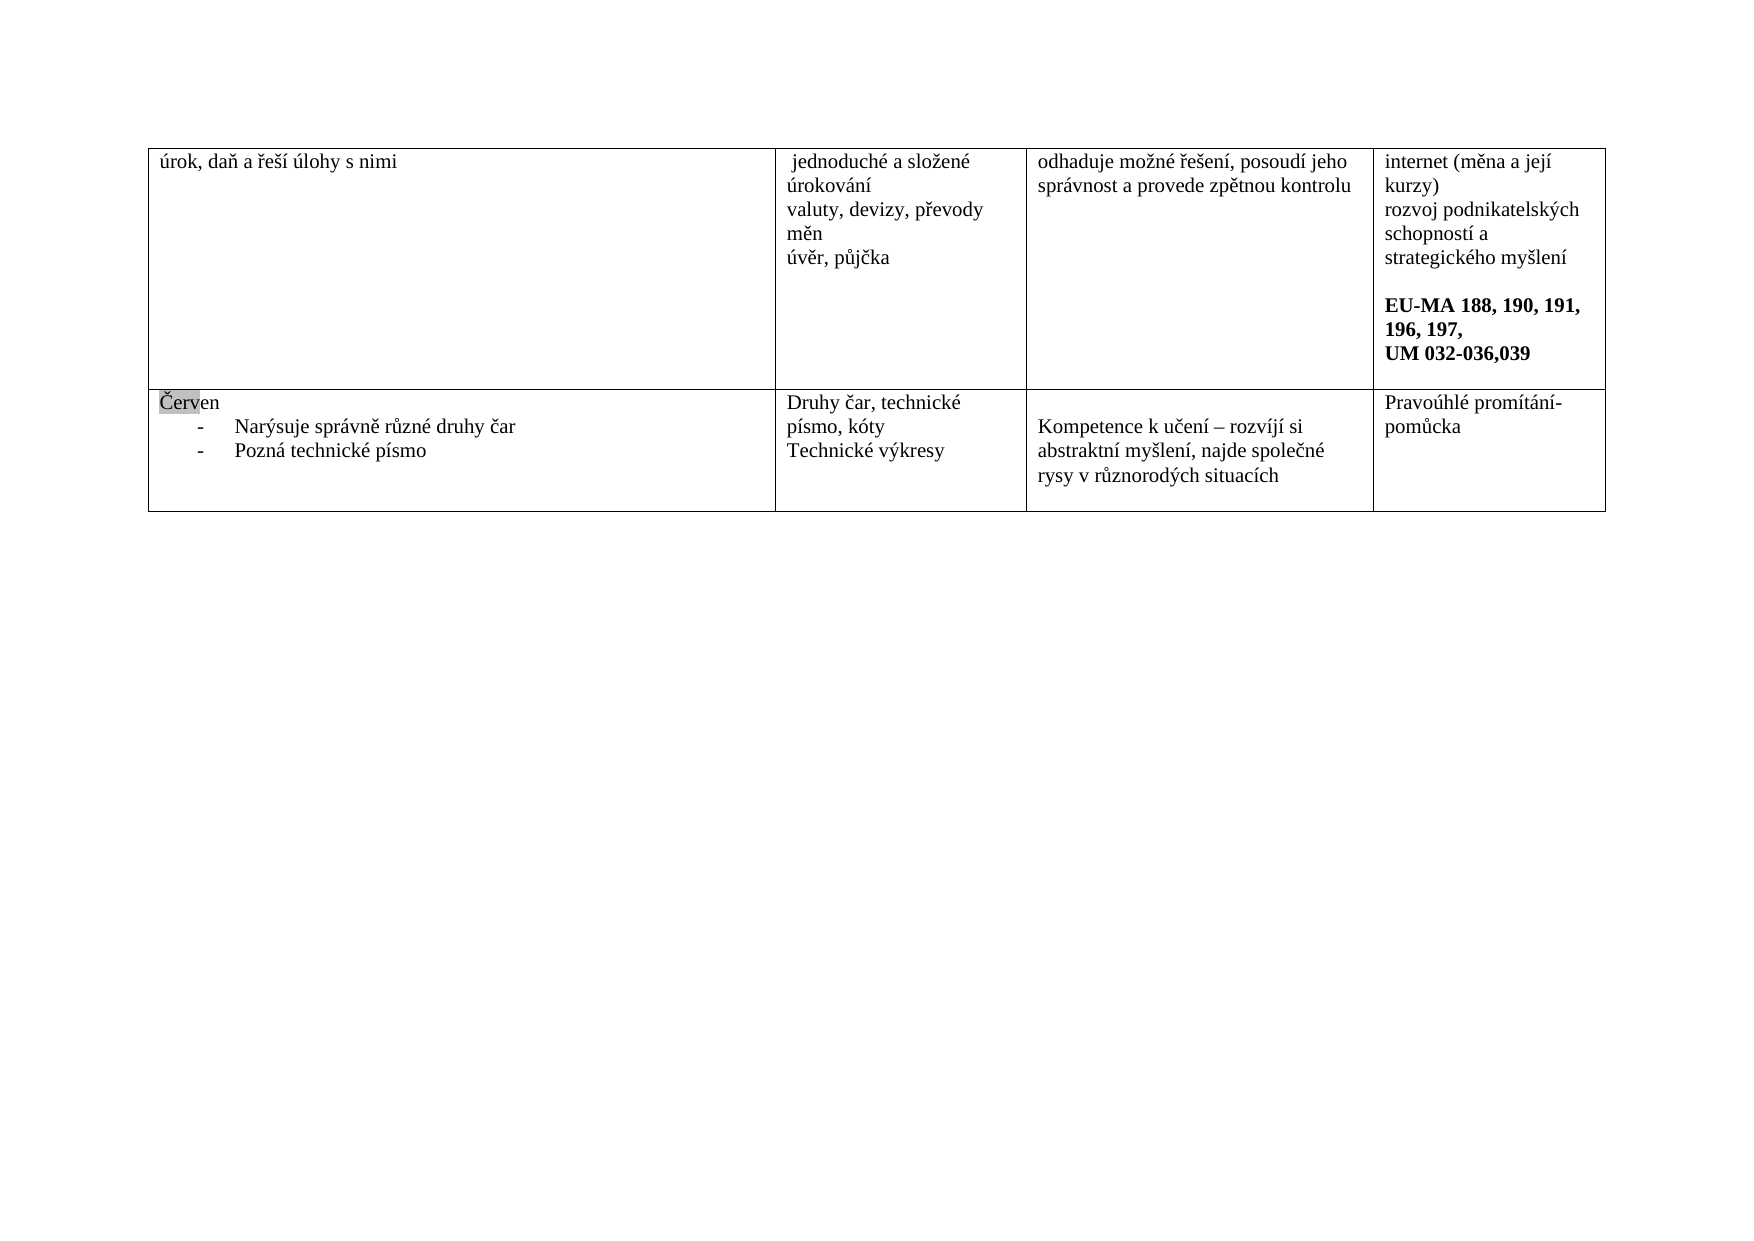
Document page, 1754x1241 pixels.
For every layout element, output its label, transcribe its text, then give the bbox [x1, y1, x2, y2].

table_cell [149, 149, 775, 389]
table_cell Druhy čar, technické písmo, kóty Technické výkresy [776, 390, 1026, 511]
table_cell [1374, 149, 1605, 389]
table_cell Pravoúhlé promítání-pomůcka [1374, 390, 1605, 511]
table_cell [1027, 149, 1373, 389]
table_cell Kompetence k učení – rozvíjí si abstraktní myšlení, najde společné rysy v různorodých situacích [1027, 390, 1373, 511]
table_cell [776, 149, 1026, 389]
table_cell Červen Narýsuje správně různé druhy čar Pozná technické písmo [149, 390, 775, 511]
